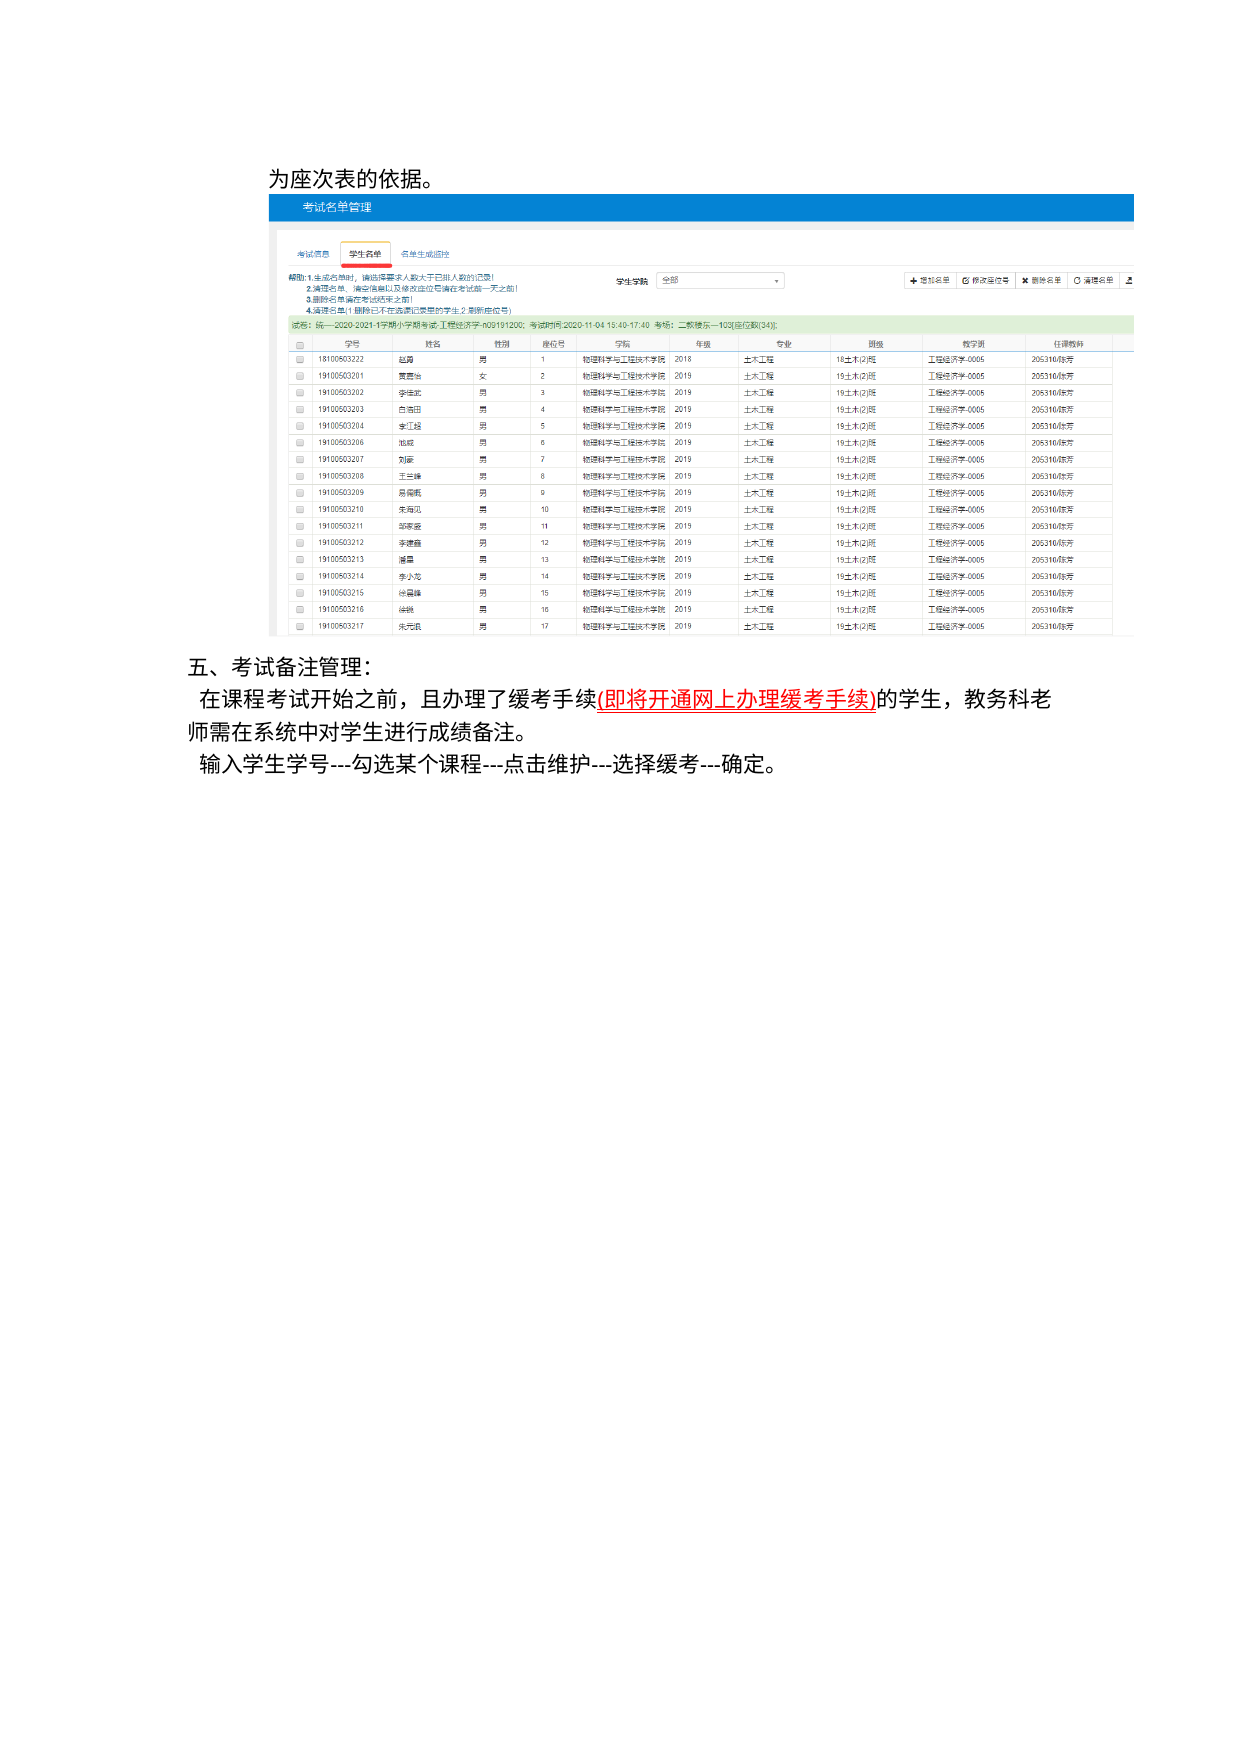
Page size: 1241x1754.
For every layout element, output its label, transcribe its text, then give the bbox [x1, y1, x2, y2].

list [269, 162, 1053, 194]
picture [268, 194, 1134, 637]
text 输入学生学号---勾选某个课程---点击维护---选择缓考---确定。 [187, 747, 1053, 779]
text 在课程考试开始之前，且办理了缓考手续(即将开通网上办理缓考手续)的学生，教务科老师需在系统中对学生进行成绩备注。 [187, 682, 1053, 747]
text 五、考试备注管理： [187, 649, 1053, 682]
